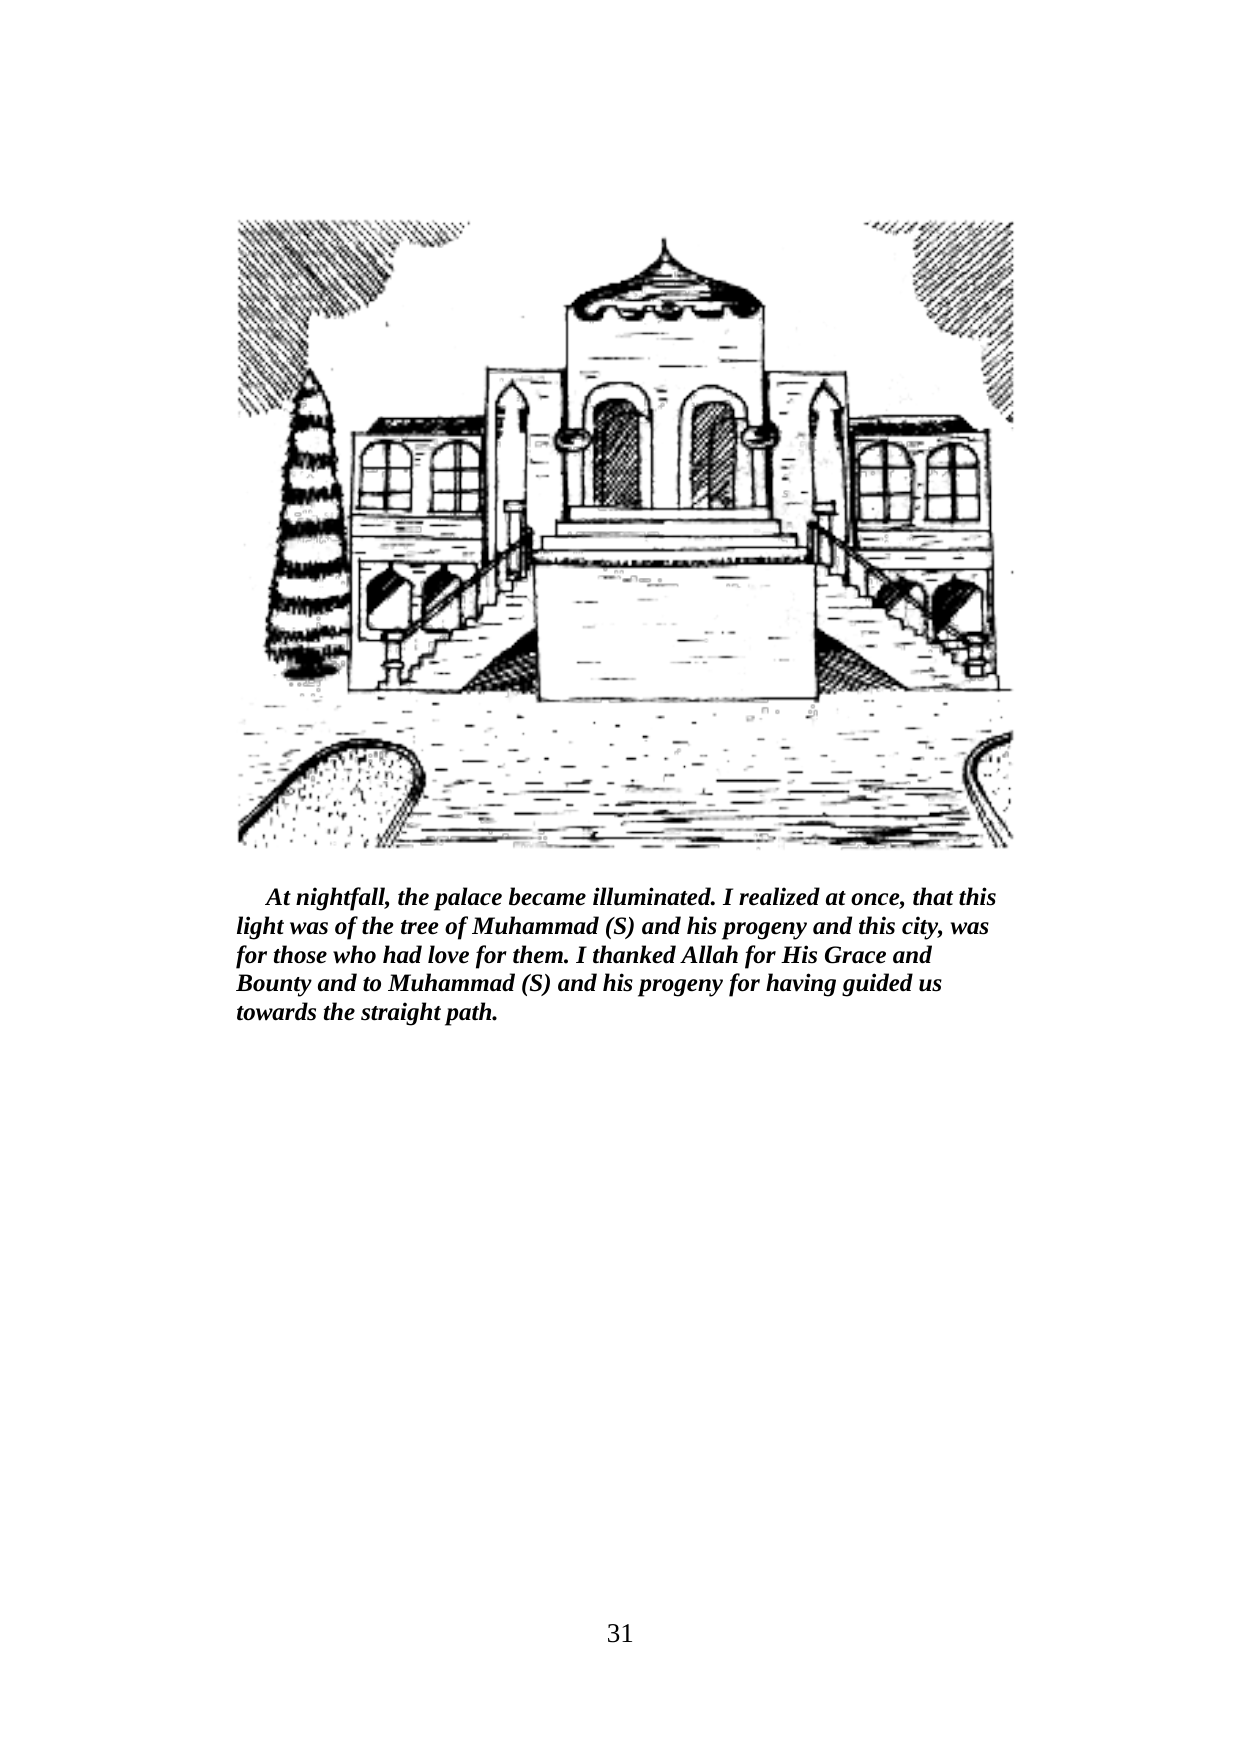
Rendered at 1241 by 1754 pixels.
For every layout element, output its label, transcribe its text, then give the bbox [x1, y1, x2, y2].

picture [236, 215, 1020, 854]
text At nightfall, the palace became illuminated. I realized at once, that this light was of the tree of Muhammad (S) and his progeny and this city, was for those who had love for them. I thanked Allah for His Grace and Bounty and to Muhammad (S) and his progeny for having guided us towards the straight path. [236, 882, 1004, 1026]
